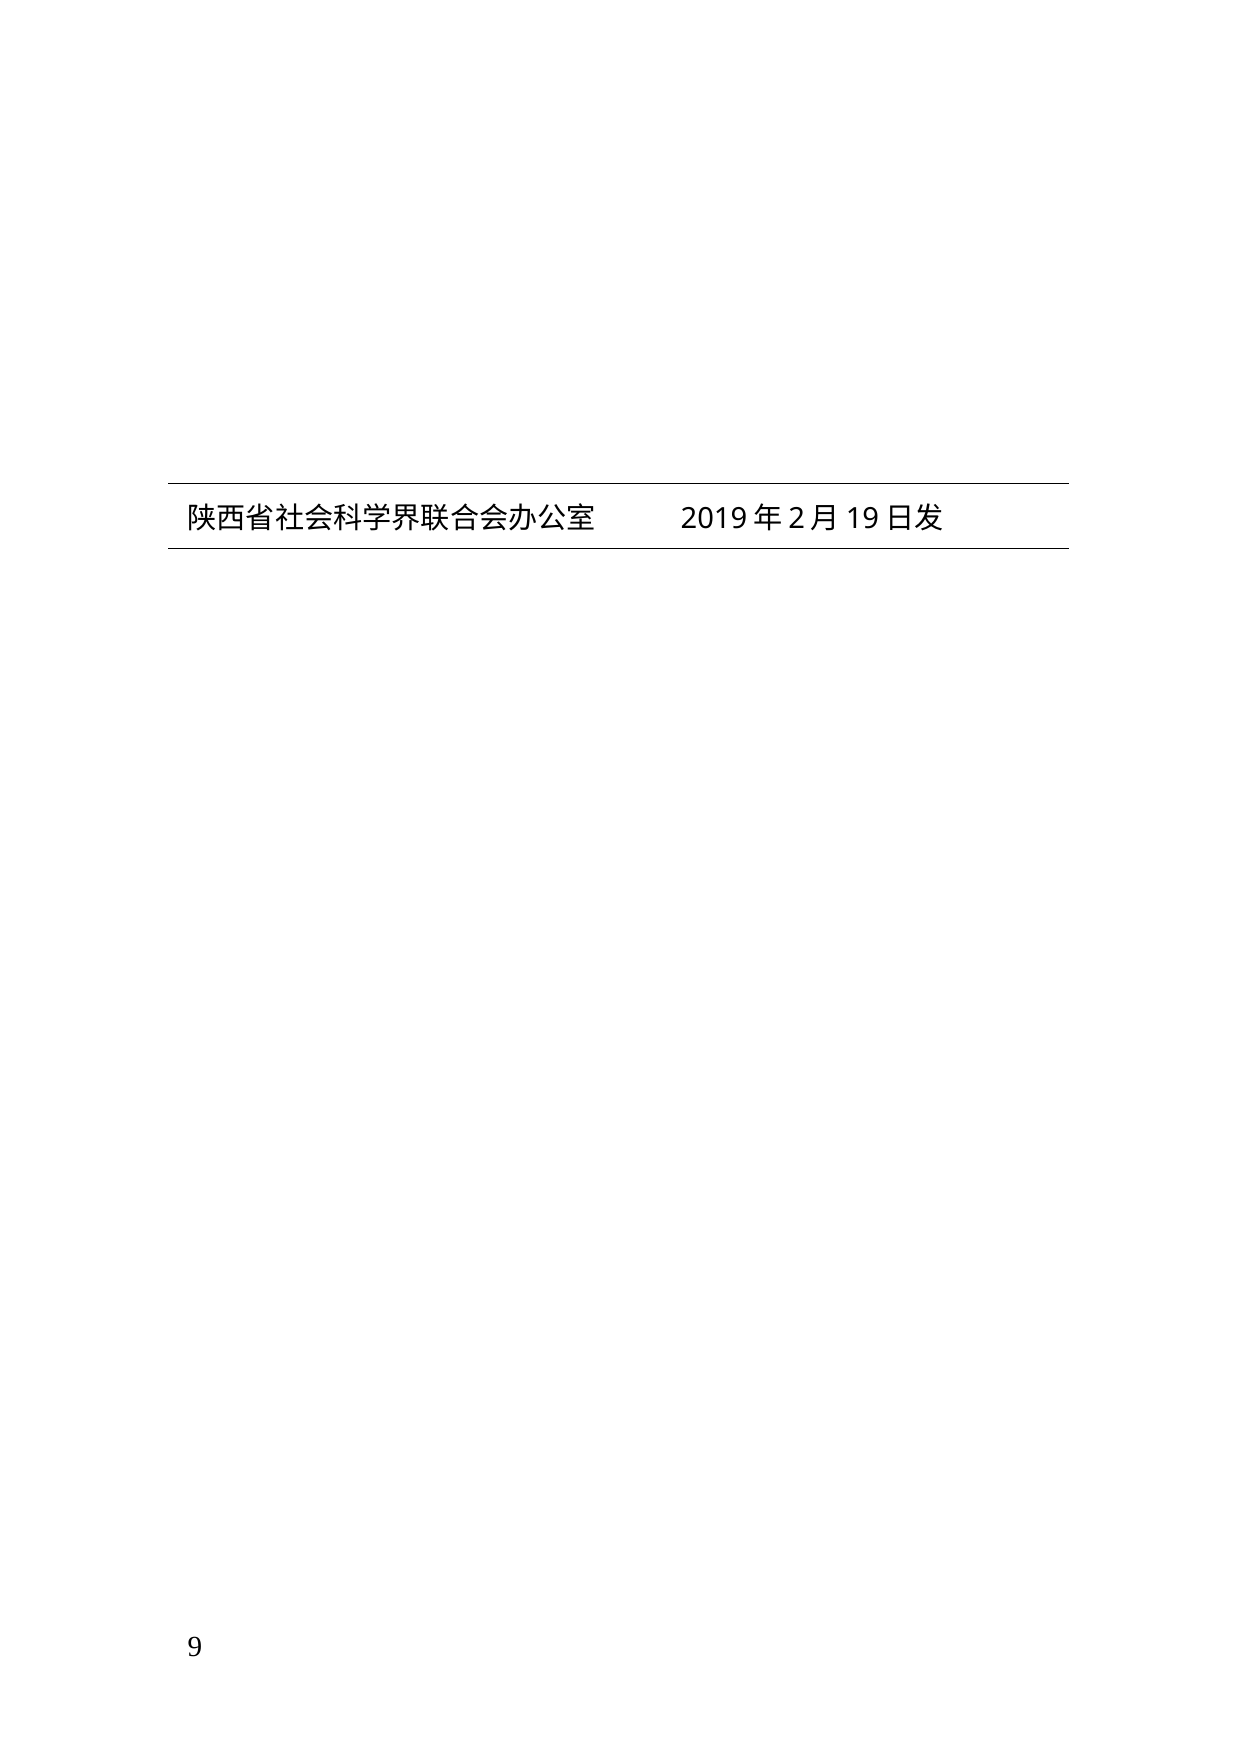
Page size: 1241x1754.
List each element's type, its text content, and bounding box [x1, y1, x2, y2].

text 陕西省社会科学界联合会办公室 发 [187, 484, 1069, 548]
